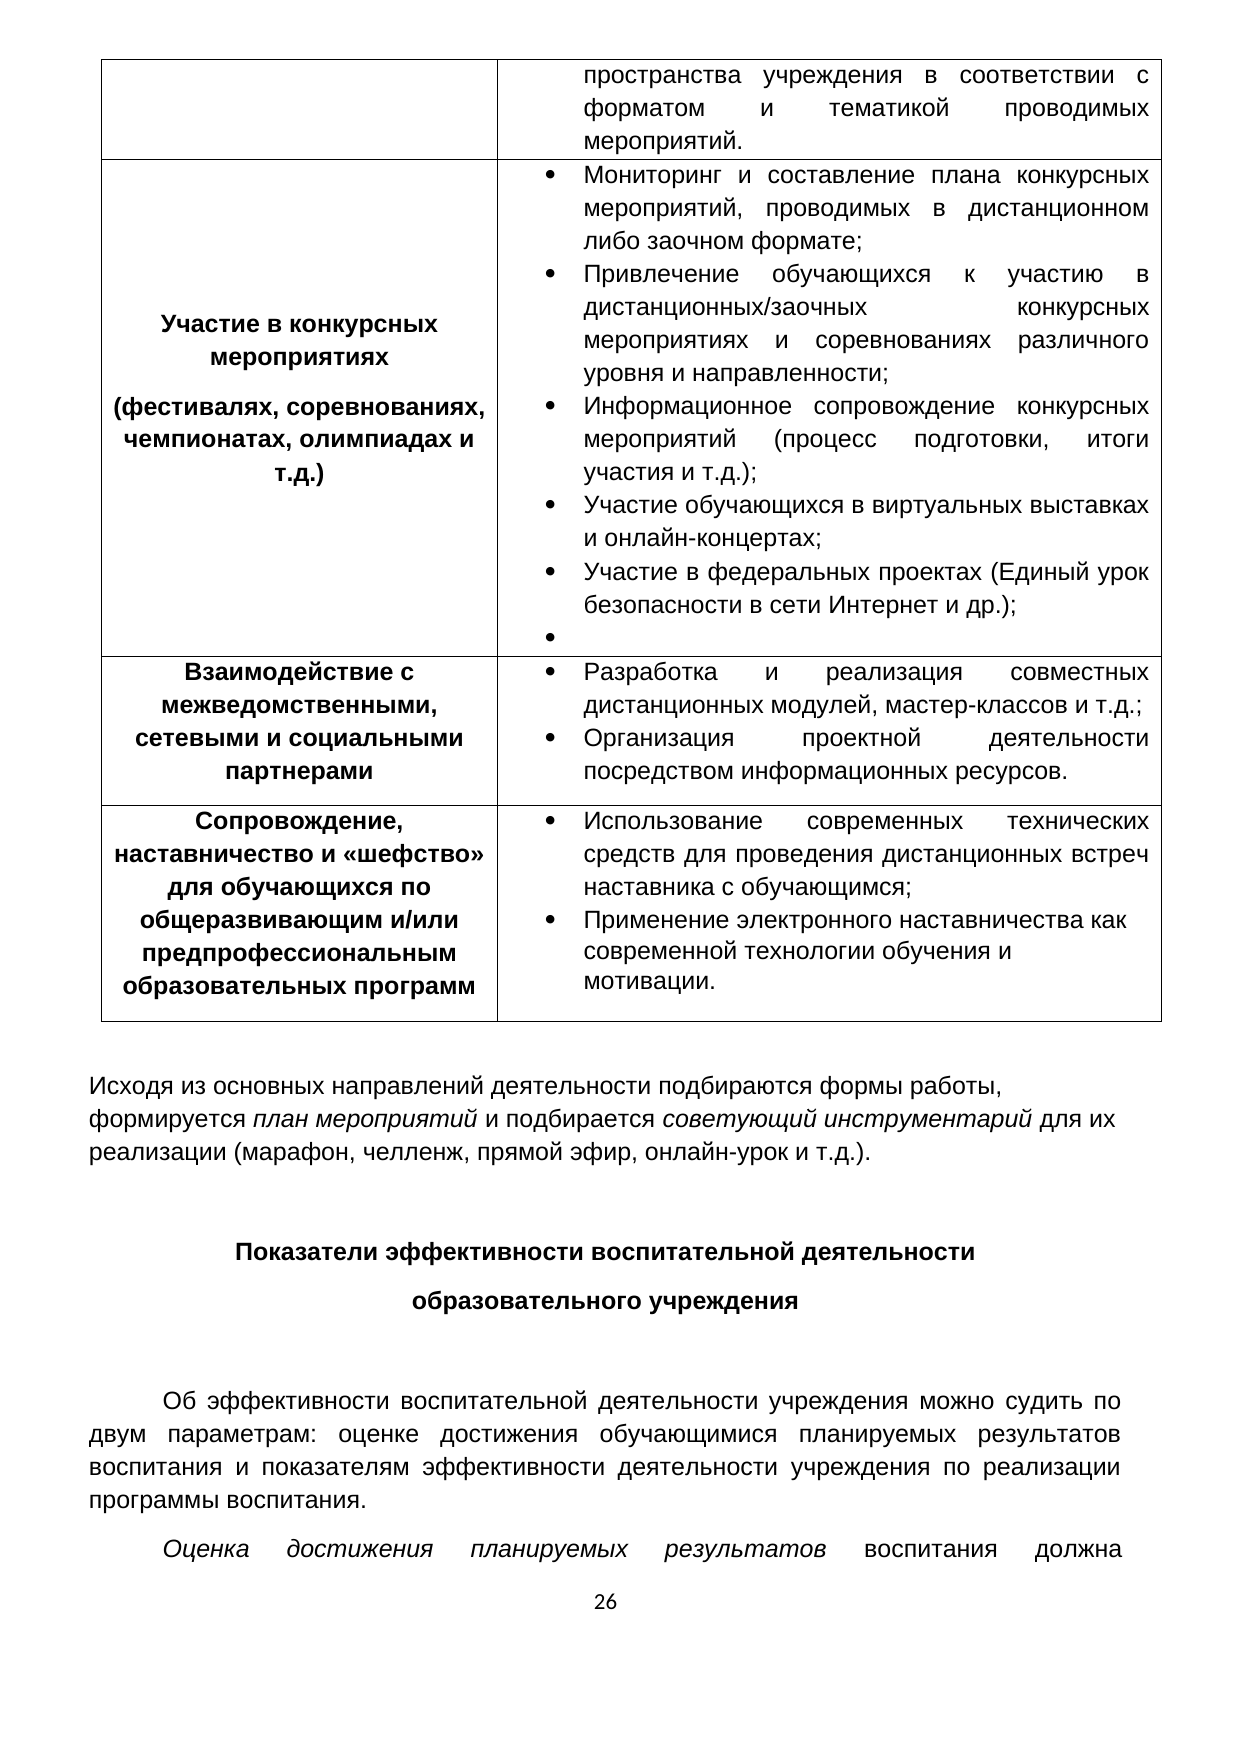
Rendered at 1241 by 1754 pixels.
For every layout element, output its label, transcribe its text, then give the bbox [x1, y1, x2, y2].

table_cell Участие в конкурсных мероприятиях (фестивалях, соревнованиях, чемпионатах, олимпиадах и т.д.) [102, 160, 497, 656]
table_cell Разработка и реализация совместных дистанционных модулей, мастер-классов и т.д.; Организация проектной деятельности посредством информационных ресурсов. [498, 657, 1161, 805]
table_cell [102, 60, 497, 159]
text Исходя из основных направлений деятельности подбираются формы работы, формируется план мероприятий и подбирается советующий инструментарий для их реализации (марафон, челленж, прямой эфир, онлайн-урок и т.д.). [89, 1071, 1122, 1166]
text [89, 1534, 1122, 1563]
table_cell Взаимодействие с межведомственными, сетевыми и социальными партнерами [102, 657, 497, 805]
text образовательного учреждения [89, 1286, 1122, 1315]
table_cell Сопровождение, наставничество и «шефство» для обучающихся по общеразвивающим и/или предпрофессиональным образовательных программ [102, 806, 497, 1021]
text Об эффективности воспитательной деятельности учреждения можно судить по двум параметрам: оценке достижения обучающимися планируемых результатов воспитания и показателям эффективности деятельности учреждения по реализации программы воспитания. [89, 1386, 1122, 1513]
table_cell Мониторинг и составление плана конкурсных мероприятий, проводимых в дистанционном либо заочном формате; Привлечение обучающихся к участию в дистанционных/заочных конкурсных мероприятиях и соревнованиях различного уровня и направленности; Информационное сопровождение конкурсных мероприятий (процесс подготовки, итоги участия и т.д.); Участие обучающихся в виртуальных выставках и онлайн-концертах; Участие в федеральных проектах (Единый урок безопасности в сети Интернет и др.); [498, 160, 1161, 656]
text Показатели эффективности воспитательной деятельности [89, 1237, 1122, 1265]
table_cell Использование современных технических средств для проведения дистанционных встреч наставника с обучающимся; Применение электронного наставничества как современной технологии обучения и мотивации. [498, 806, 1161, 1021]
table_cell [498, 60, 1161, 159]
